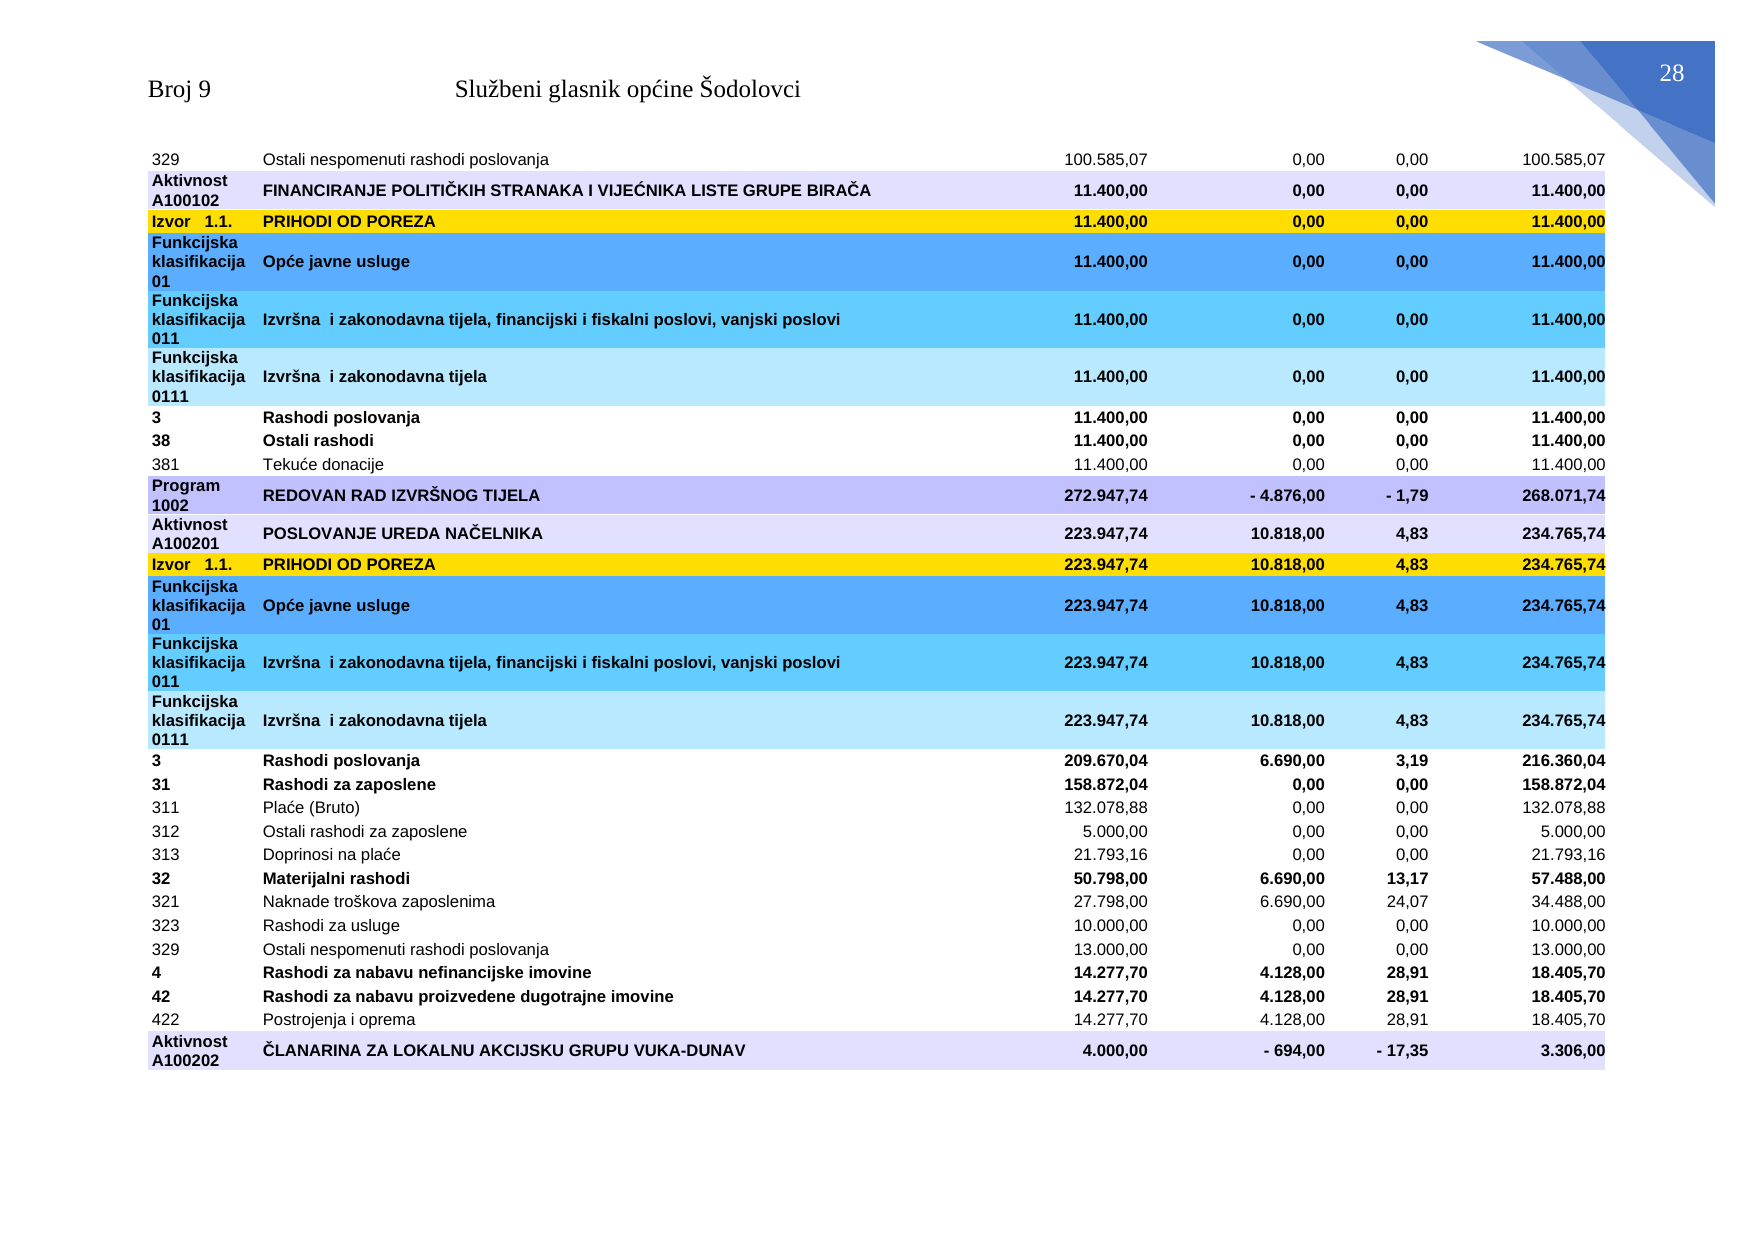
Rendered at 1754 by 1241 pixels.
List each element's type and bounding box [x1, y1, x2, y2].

picture [1476, 41, 1715, 207]
table_header [148, 984, 1605, 1031]
table_header [148, 148, 1605, 171]
table_header [148, 429, 1605, 476]
table_header [148, 772, 1605, 961]
